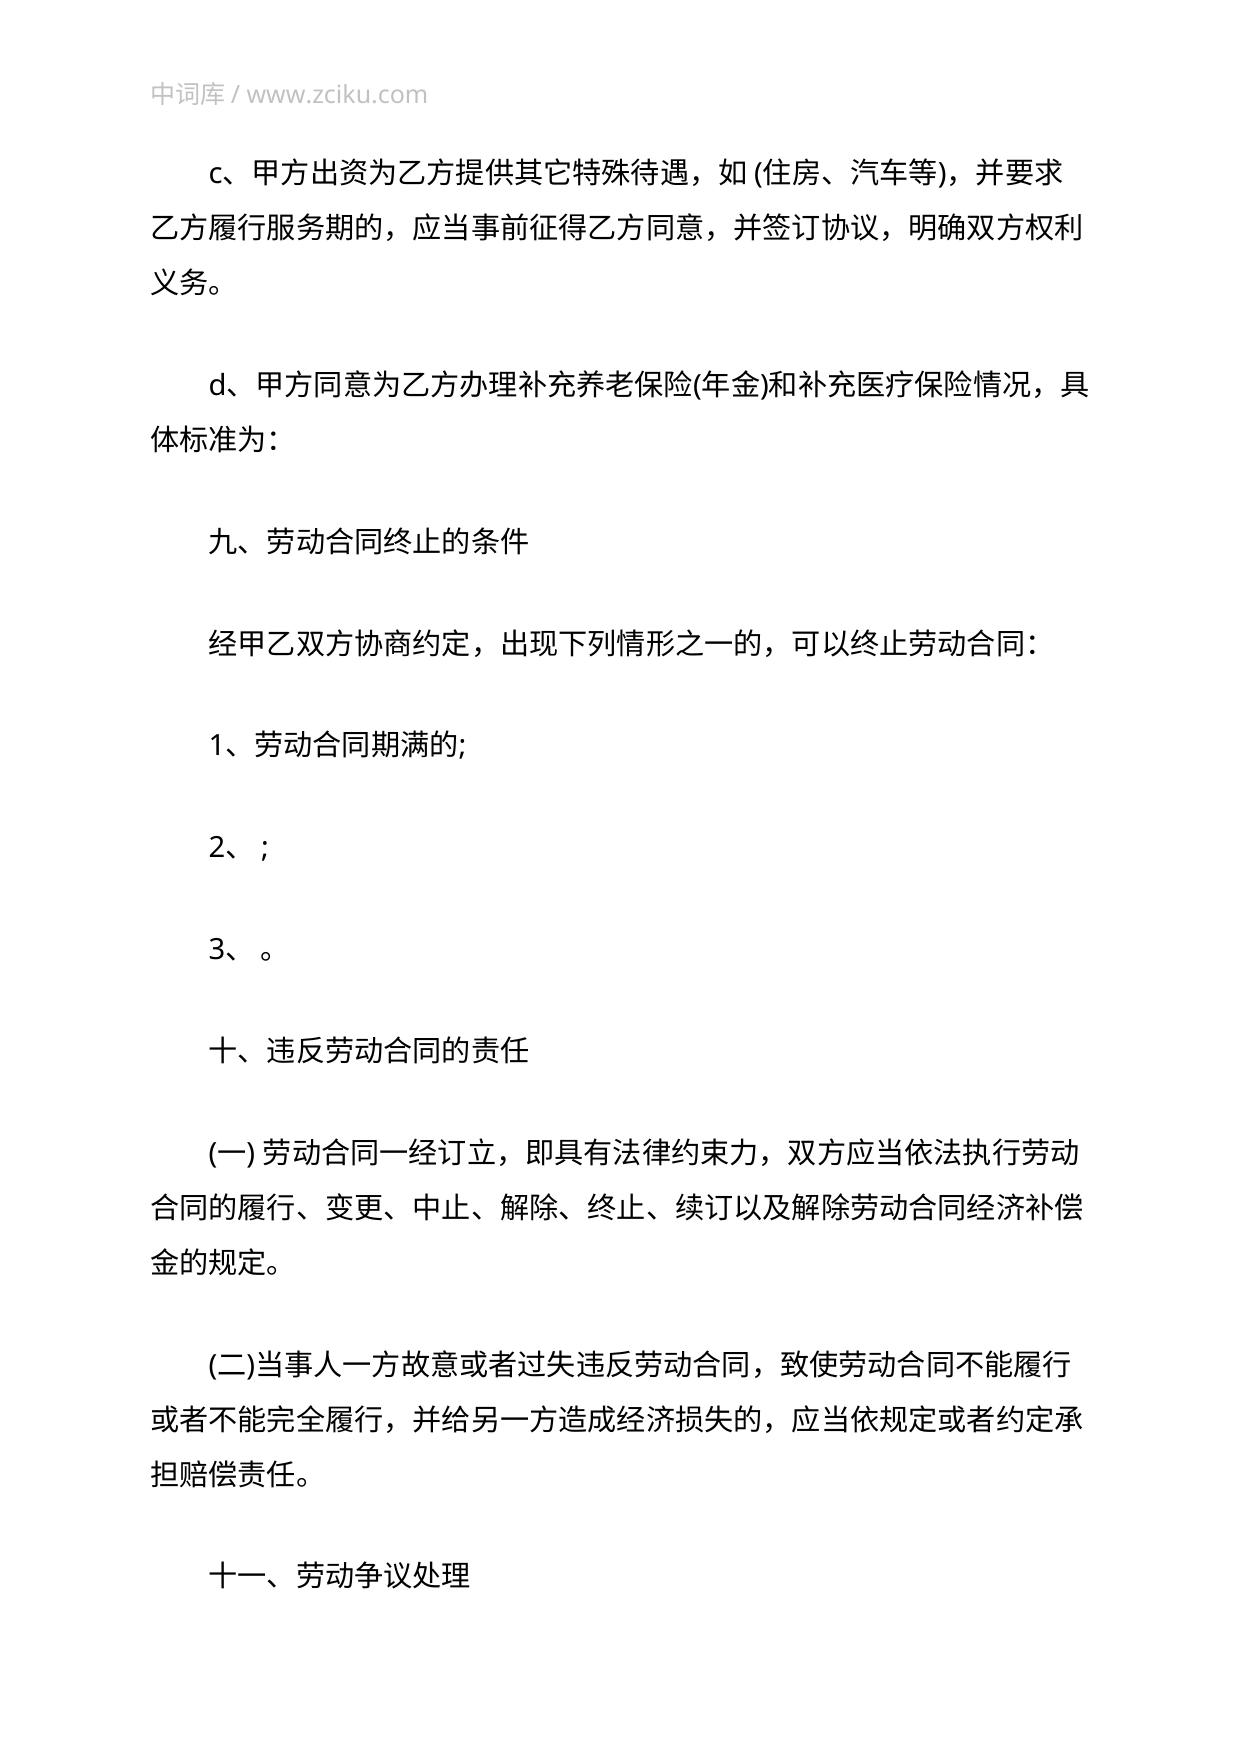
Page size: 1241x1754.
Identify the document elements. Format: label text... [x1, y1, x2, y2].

text 2、 ; [150, 824, 1090, 866]
text (二)当事人一方故意或者过失违反劳动合同，致使劳动合同不能履行或者不能完全履行，并给另一方造成经济损失的，应当依规定或者约定承担赔偿责任。 [150, 1341, 1090, 1493]
text c、甲方出资为乙方提供其它特殊待遇，如 (住房、汽车等)，并要求乙方履行服务期的，应当事前征得乙方同意，并签订协议，明确双方权利义务。 [150, 150, 1090, 302]
text d、甲方同意为乙方办理补充养老保险(年金)和补充医疗保险情况，具体标准为： [150, 362, 1090, 459]
text 3、 。 [150, 926, 1090, 968]
text (一) 劳动合同一经订立，即具有法律约束力，双方应当依法执行劳动合同的履行、变更、中止、解除、终止、续订以及解除劳动合同经济补偿金的规定。 [150, 1130, 1090, 1282]
text 十一、劳动争议处理 [150, 1553, 1090, 1595]
text 1、劳动合同期满的; [150, 722, 1090, 764]
text 九、劳动合同终止的条件 [150, 518, 1090, 561]
text 经甲乙双方协商约定，出现下列情形之一的，可以终止劳动合同： [150, 620, 1090, 662]
text 十、违反劳动合同的责任 [150, 1028, 1090, 1070]
